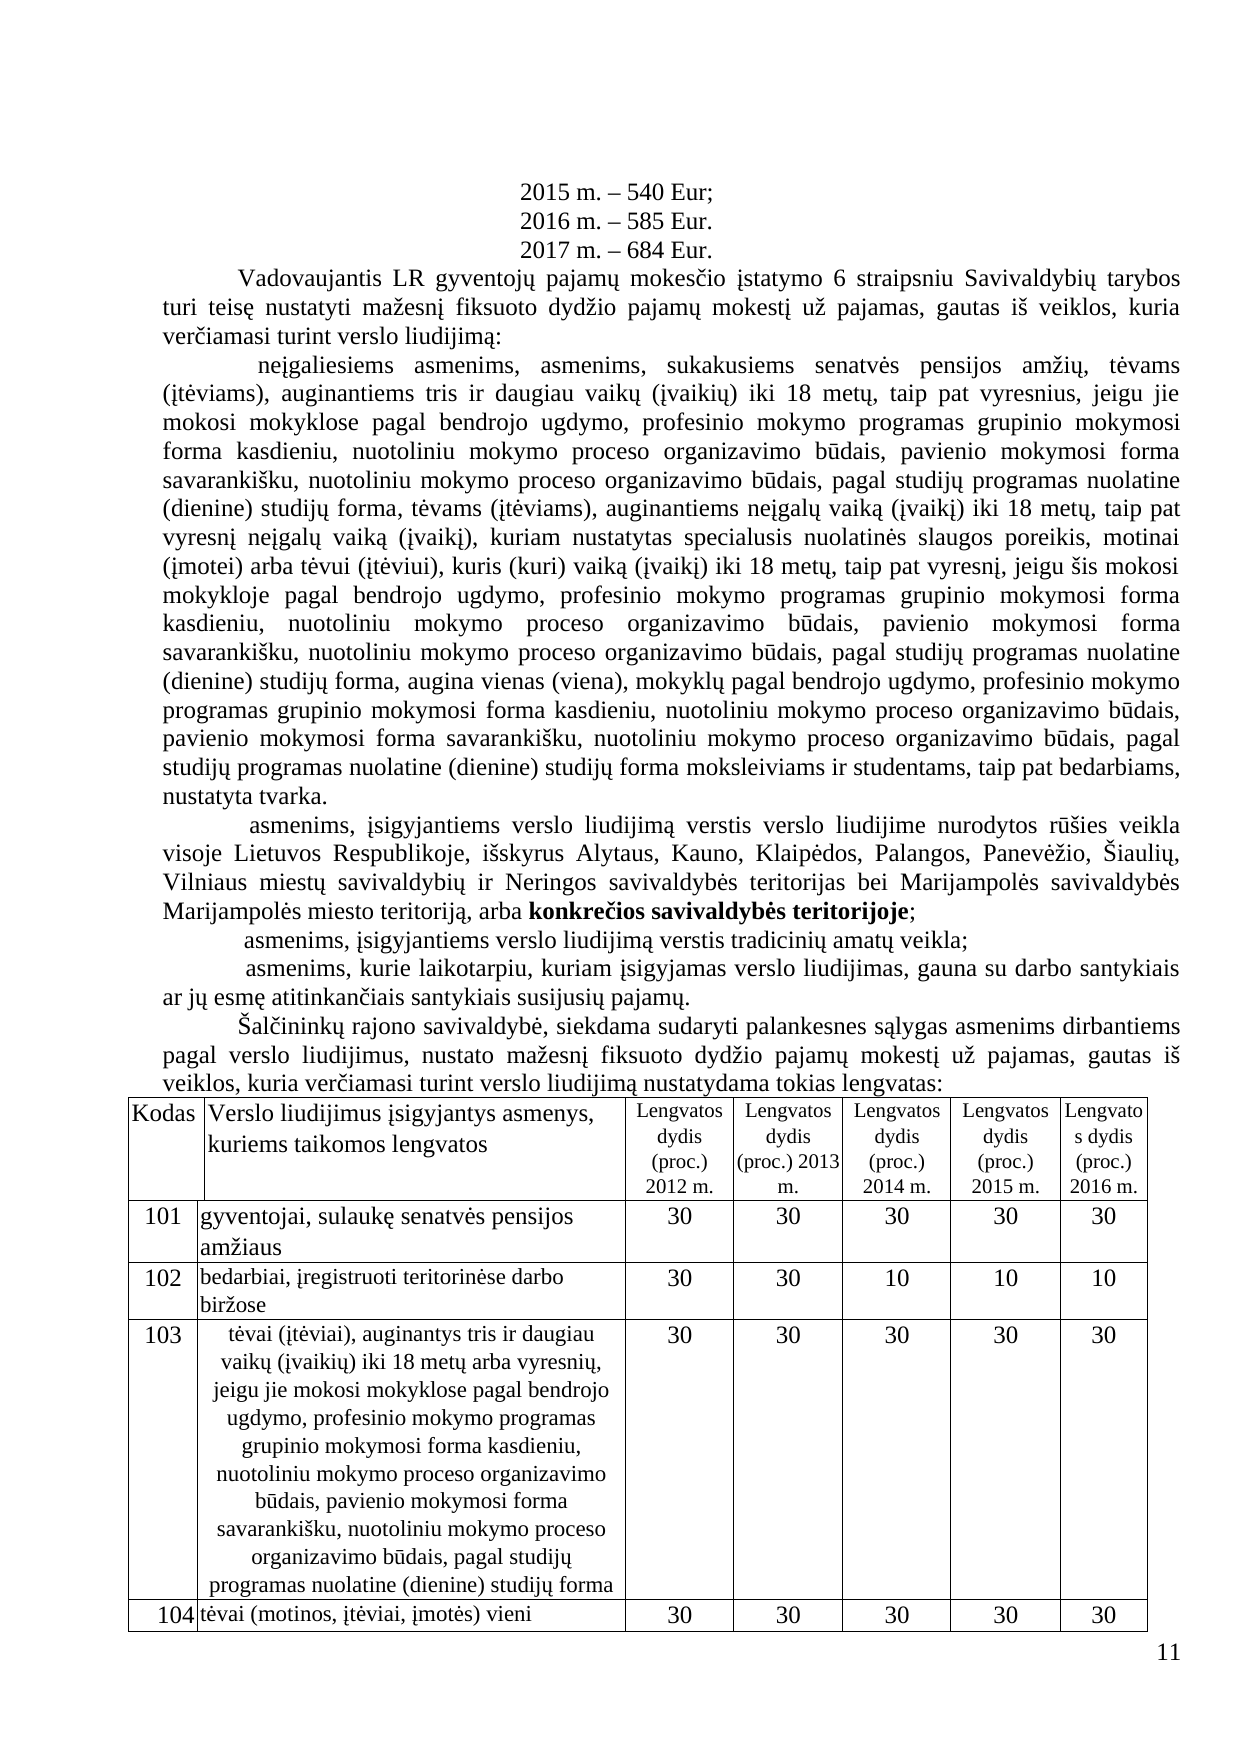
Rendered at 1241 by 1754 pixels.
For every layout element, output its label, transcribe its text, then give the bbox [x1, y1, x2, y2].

table_cell 30 [1061, 1201, 1147, 1262]
table_cell tėvai (įtėviai), auginantys tris ir daugiau vaikų (įvaikių) iki 18 metų arba vyresnių, jeigu jie mokosi mokyklose pagal bendrojo ugdymo, profesinio mokymo programas grupinio mokymosi forma kasdieniu, nuotoliniu mokymo proceso organizavimo būdais, pavienio mokymosi forma savarankišku, nuotoliniu mokymo proceso organizavimo būdais, pagal studijų programas nuolatine (dienine) studijų forma [198, 1320, 625, 1599]
table_header Lengvatos dydis (proc.) . [734, 1098, 842, 1200]
table_cell 30 [626, 1263, 733, 1319]
table_cell bedarbiai, įregistruoti teritorinėse darbo biržose [198, 1263, 625, 1319]
text 2016 m. – 585 Eur. [162, 206, 1181, 235]
text 2015 m. – 540 Eur; [162, 177, 1181, 206]
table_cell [198, 1600, 625, 1631]
table_cell 30 [951, 1600, 1060, 1631]
table_header Lengvatos dydis (proc.) . [951, 1098, 1060, 1200]
text neįgaliesiems asmenims, asmenims, sukakusiems senatvės pensijos amžių, tėvams (įtėviams), auginantiems tris ir daugiau vaikų (įvaikių) iki 18 metų, taip pat vyresnius, jeigu jie mokosi mokyklose pagal bendrojo ugdymo, profesinio mokymo programas grupinio mokymosi forma kasdieniu, nuotoliniu mokymo proceso organizavimo būdais, pavienio mokymosi forma savarankišku, nuotoliniu mokymo proceso organizavimo būdais, pagal studijų programas nuolatine (dienine) studijų forma, tėvams (įtėviams), auginantiems neįgalų vaiką (įvaikį) iki 18 metų, taip pat vyresnį neįgalų vaiką (įvaikį), kuriam nustatytas specialusis nuolatinės slaugos poreikis, motinai (įmotei) arba tėvui (įtėviui), kuris (kuri) vaiką (įvaikį) iki 18 metų, taip pat vyresnį, jeigu šis mokosi mokykloje pagal bendrojo ugdymo, profesinio mokymo programas grupinio mokymosi forma kasdieniu, nuotoliniu mokymo proceso organizavimo būdais, pavienio mokymosi forma savarankišku, nuotoliniu mokymo proceso organizavimo būdais, pagal studijų programas nuolatine (dienine) studijų forma, augina vienas (viena), mokyklų pagal bendrojo ugdymo, profesinio mokymo programas grupinio mokymosi forma kasdieniu, nuotoliniu mokymo proceso organizavimo būdais, pavienio mokymosi forma savarankišku, nuotoliniu mokymo proceso organizavimo būdais, pagal studijų programas nuolatine (dienine) studijų forma moksleiviams ir studentams, taip pat bedarbiams, nustatyta tvarka. [162, 350, 1181, 810]
table_cell gyventojai, sulaukę senatvės pensijos amžiaus [198, 1201, 625, 1262]
table_cell 30 [1061, 1320, 1147, 1599]
text asmenims, įsigyjantiems verslo liudijimą verstis tradicinių amatų veikla; [162, 925, 1181, 953]
table_cell 30 [626, 1201, 733, 1262]
table_cell 30 [951, 1320, 1060, 1599]
table_header Verslo liudijimus įsigyjantys asmenys, kuriems taikomos lengvatos [205, 1098, 625, 1200]
table_cell 30 [626, 1320, 733, 1599]
table_cell 104 [129, 1600, 197, 1631]
table_cell 30 [1061, 1600, 1147, 1631]
table_cell 30 [843, 1600, 950, 1631]
table_cell 101 [129, 1201, 197, 1262]
table_cell 30 [734, 1320, 842, 1599]
table_cell 103 [129, 1320, 197, 1599]
table_cell 30 [734, 1201, 842, 1262]
table_header Lengvatos dydis (proc.) . [626, 1098, 733, 1200]
table_header Lengvatos dydis (proc.) 2016 m. [1061, 1098, 1147, 1200]
table_header Kodas [129, 1098, 204, 1200]
table_cell 10 [843, 1263, 950, 1319]
table_cell 30 [626, 1600, 733, 1631]
text asmenims, kurie laikotarpiu, kuriam įsigyjamas verslo liudijimas, gauna su darbo santykiais ar jų esmę atitinkančiais santykiais susijusių pajamų. [162, 953, 1181, 1011]
text 2017 m. – 684 Eur. [162, 235, 1181, 263]
table_cell 102 [129, 1263, 197, 1319]
table_cell 30 [843, 1320, 950, 1599]
table_cell 10 [951, 1263, 1060, 1319]
text asmenims, įsigyjantiems verslo liudijimą verstis verslo liudijime nurodytos rūšies veikla visoje Lietuvos Respublikoje, išskyrus Alytaus, Kauno, Klaipėdos, Palangos, Panevėžio, Šiaulių, Vilniaus miestų savivaldybių ir Neringos savivaldybės teritorijas bei Marijampolės savivaldybės Marijampolės miesto teritoriją, arba konkrečios savivaldybės teritorijoje; [162, 810, 1181, 925]
table_cell 10 [1061, 1263, 1147, 1319]
table_cell 30 [734, 1263, 842, 1319]
text Šalčininkų rajono savivaldybė, siekdama sudaryti palankesnes sąlygas asmenims dirbantiems pagal verslo liudijimus, nustato mažesnį fiksuoto dydžio pajamų mokestį už pajamas, gautas iš veiklos, kuria verčiamasi turint verslo liudijimą nustatydama tokias lengvatas: [162, 1011, 1181, 1097]
text Vadovaujantis LR gyventojų pajamų mokesčio įstatymo 6 straipsniu Savivaldybių tarybos turi teisę nustatyti mažesnį fiksuoto dydžio pajamų mokestį už pajamas, gautas iš veiklos, kuria verčiamasi turint verslo liudijimą: [162, 263, 1181, 350]
table_header Lengvatos dydis (proc.) . [843, 1098, 950, 1200]
table_cell 30 [843, 1201, 950, 1262]
table_cell 30 [951, 1201, 1060, 1262]
table_cell 30 [734, 1600, 842, 1631]
